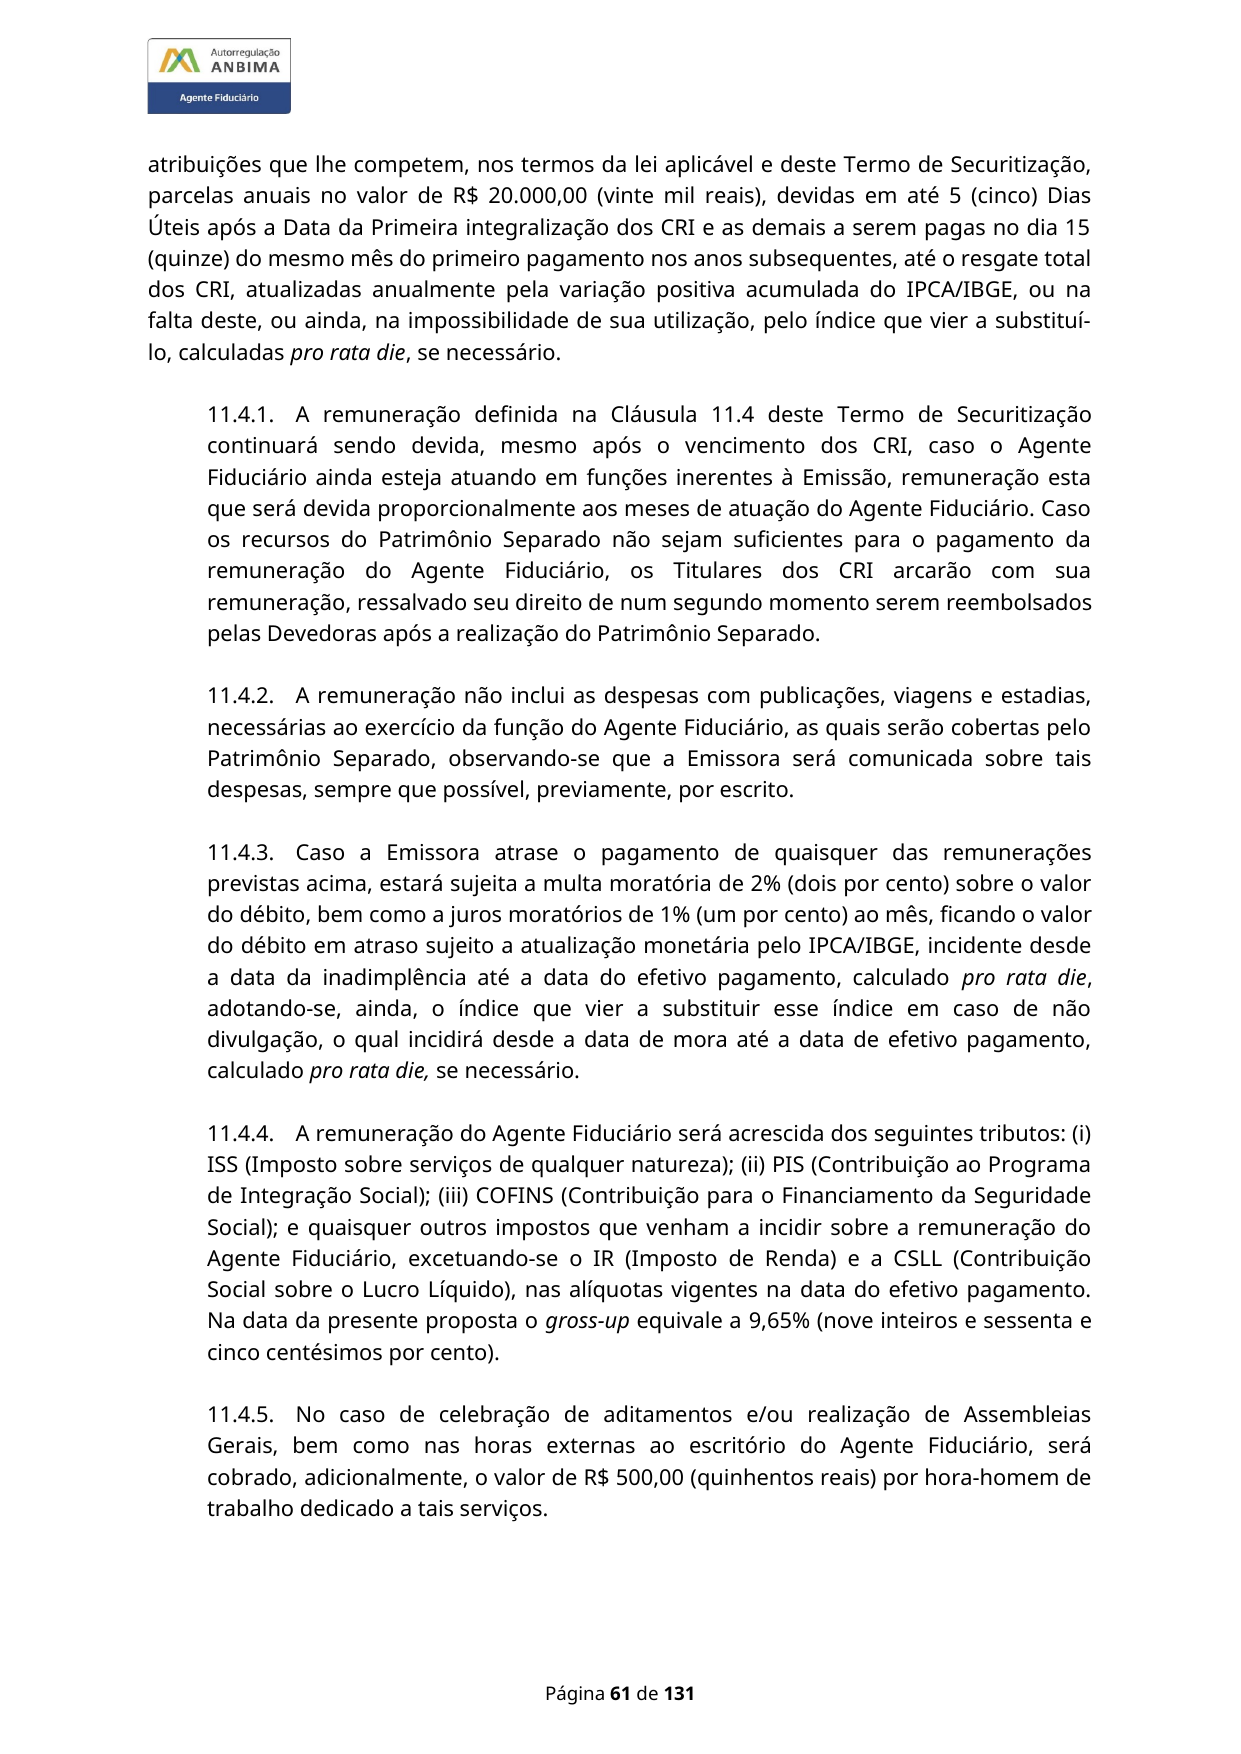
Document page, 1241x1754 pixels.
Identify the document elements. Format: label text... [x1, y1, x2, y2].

picture [147, 38, 291, 114]
list Caso a Emissora atrase o pagamento de quaisquer das remunerações previstas acima, estará sujeita a multa moratória de 2% (dois por cento) sobre o valor do débito, bem como a juros moratórios de 1% (um por cento) ao mês, ficando o valor do débito em atraso sujeito a atualização monetária pelo IPCA/IBGE, incidente desde a data da inadimplência até a data do efetivo pagamento, calculado pro rata die, adotando-se, ainda, o índice que vier a substituir esse índice em caso de não divulgação, o qual incidirá desde a data de mora até a data de efetivo pagamento, calculado pro rata die, se necessário. [207, 835, 1093, 1085]
list A remuneração do Agente Fiduciário será acrescida dos seguintes tributos: (i) ISS (Imposto sobre serviços de qualquer natureza); (ii) PIS (Contribuição ao Programa de Integração Social); (iii) COFINS (Contribuição para o Financiamento da Seguridade Social); e quaisquer outros impostos que venham a incidir sobre a remuneração do Agente Fiduciário, excetuando-se o IR (Imposto de Renda) e a CSLL (Contribuição Social sobre o Lucro Líquido), nas alíquotas vigentes na data do efetivo pagamento. Na data da presente proposta o gross-up equivale a 9,65% (nove inteiros e sessenta e cinco centésimos por cento). [207, 1116, 1093, 1366]
list A remuneração definida na Cláusula 11.4 deste Termo de Securitização continuará sendo devida, mesmo após o vencimento dos CRI, caso o Agente Fiduciário ainda esteja atuando em funções inerentes à Emissão, remuneração esta que será devida proporcionalmente aos meses de atuação do Agente Fiduciário. Caso os recursos do Patrimônio Separado não sejam suficientes para o pagamento da remuneração do Agente Fiduciário, os Titulares dos CRI arcarão com sua remuneração, ressalvado seu direito de num segundo momento serem reembolsados pelas Devedoras após a realização do Patrimônio Separado. [207, 398, 1093, 648]
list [148, 148, 1093, 366]
list No caso de celebração de aditamentos e/ou realização de Assembleias Gerais, bem como nas horas externas ao escritório do Agente Fiduciário, será cobrado, adicionalmente, o valor de R$ 500,00 (quinhentos reais) por hora-homem de trabalho dedicado a tais serviços. [207, 1398, 1093, 1523]
list A remuneração não inclui as despesas com publicações, viagens e estadias, necessárias ao exercício da função do Agente Fiduciário, as quais serão cobertas pelo Patrimônio Separado, observando-se que a Emissora será comunicada sobre tais despesas, sempre que possível, previamente, por escrito. [207, 679, 1093, 804]
